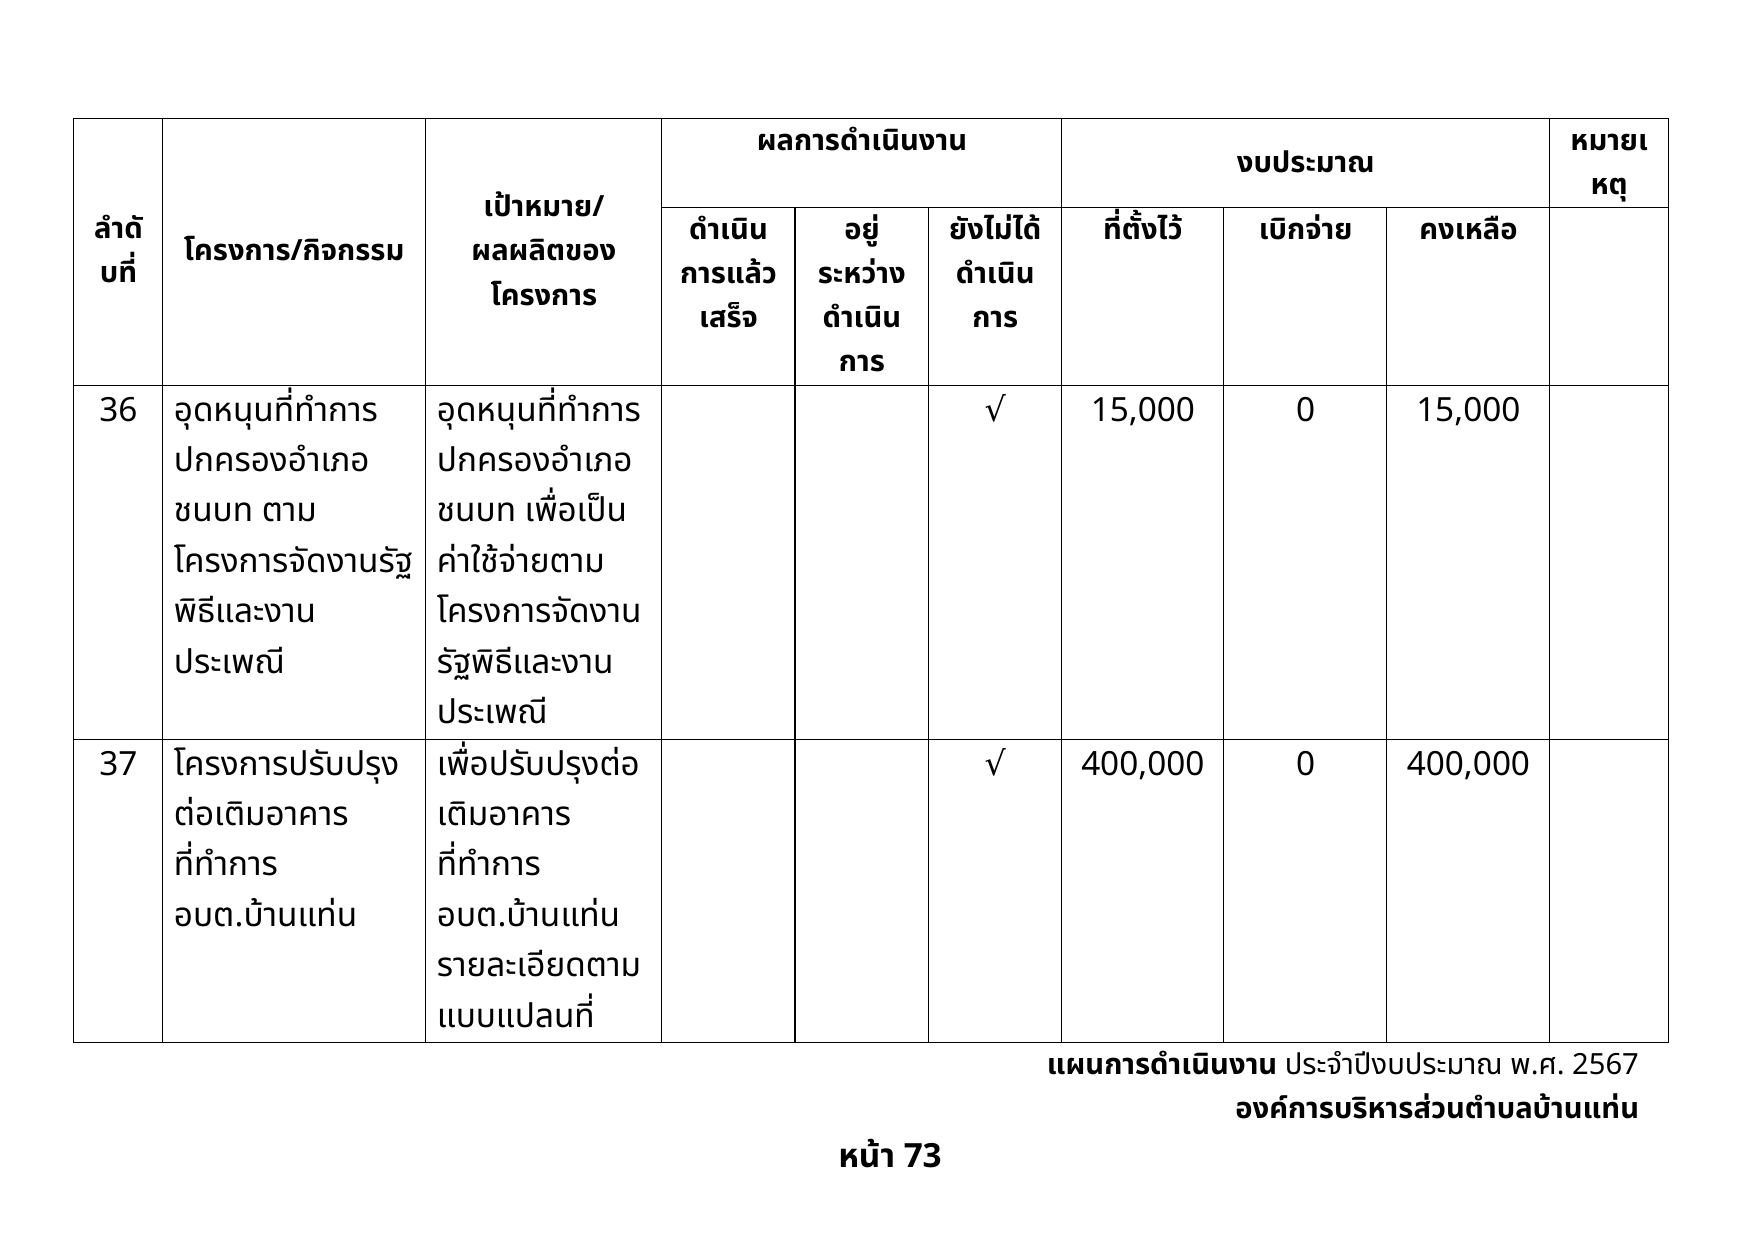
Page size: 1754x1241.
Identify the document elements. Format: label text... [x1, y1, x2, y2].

table_cell 36 [74, 386, 162, 738]
table_header งบประมาณ [1062, 119, 1549, 207]
table_header ผลการดำเนินงาน [662, 119, 1061, 207]
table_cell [426, 740, 661, 1042]
table_cell 15,000 [1387, 386, 1549, 738]
table_cell √ [929, 740, 1061, 1042]
table_cell 0 [1224, 386, 1386, 738]
table_cell เบิกจ่าย [1224, 208, 1386, 384]
table_cell อยู่ระหว่างดำเนินการ [796, 208, 928, 384]
table_cell อุดหนุนที่ทำการปกครองอำเภอชนบท เพื่อเป็นค่าใช้จ่ายตามโครงการจัดงานรัฐพิธีและงานประเพณี [426, 386, 661, 738]
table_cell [163, 740, 425, 1042]
table_cell 0 [1224, 740, 1386, 1042]
table_header ลำดับที่ [74, 119, 162, 384]
table_cell [1550, 740, 1668, 1042]
table_header โครงการ/กิจกรรม [163, 119, 425, 384]
table_cell √ [929, 386, 1061, 738]
table_cell ที่ตั้งไว้ [1062, 208, 1223, 384]
table_cell ดำเนินการแล้วเสร็จ [662, 208, 794, 384]
table_cell คงเหลือ [1387, 208, 1549, 384]
table_cell 400,000 [1387, 740, 1549, 1042]
table_cell [1550, 386, 1668, 738]
table_cell ยังไม่ได้ดำเนินการ [929, 208, 1061, 384]
table_header หมายเหตุ [1550, 119, 1668, 207]
table_cell [796, 740, 928, 1042]
table_cell อุดหนุนที่ทำการปกครองอำเภอชนบท ตามโครงการจัดงานรัฐพิธีและงานประเพณี [163, 386, 425, 738]
table_header เป้าหมาย/ผลผลิตของโครงการ [426, 119, 661, 384]
table_cell 15,000 [1062, 386, 1223, 738]
table_cell [1550, 208, 1668, 384]
table_cell [662, 740, 794, 1042]
table_cell 400,000 [1062, 740, 1223, 1042]
table_cell 37 [74, 740, 162, 1042]
table_cell [662, 386, 794, 738]
table_cell [796, 386, 928, 738]
